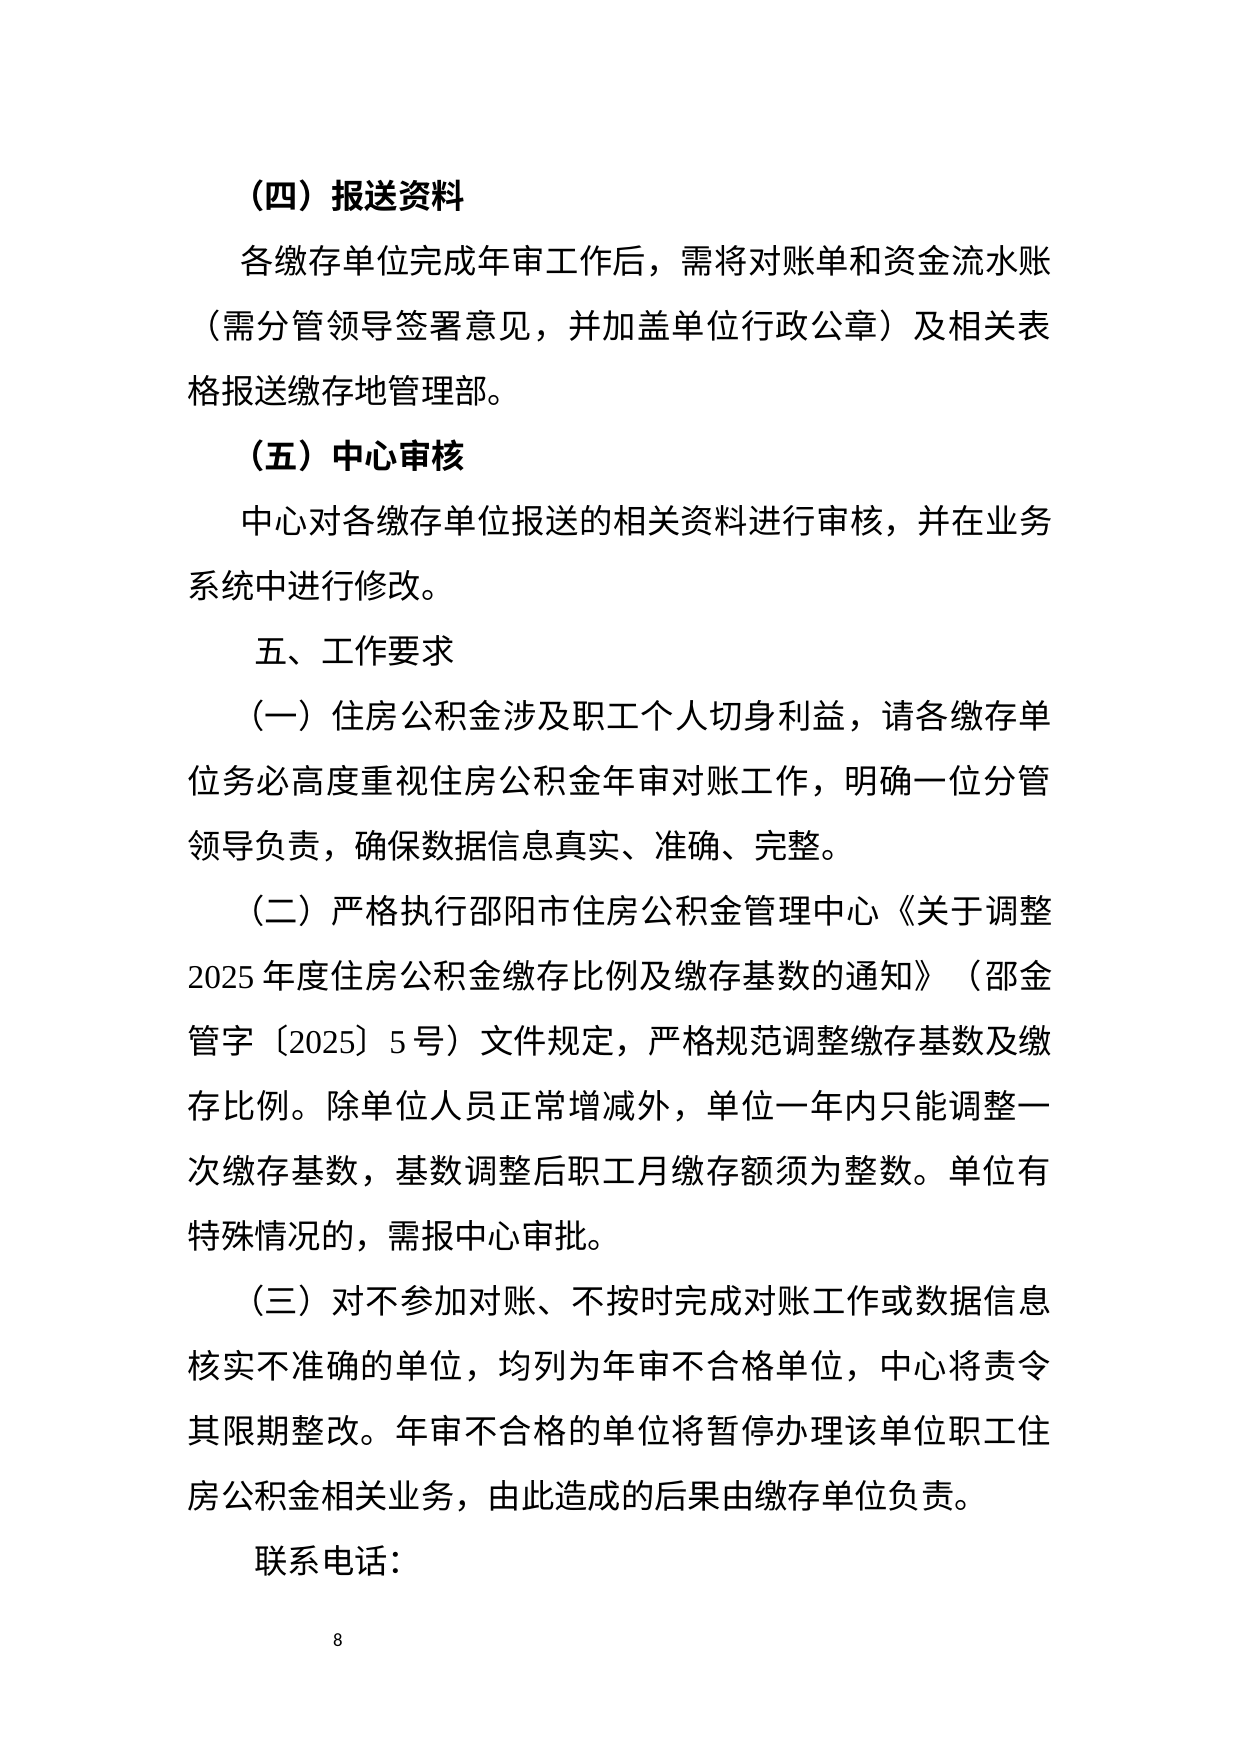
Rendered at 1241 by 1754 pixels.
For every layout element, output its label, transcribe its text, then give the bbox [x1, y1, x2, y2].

text 中心对各缴存单位报送的相关资料进行审核，并在业务系统中进行修改。 [187, 487, 1053, 617]
list 住房公积金涉及职工个人切身利益，请各缴存单位务必高度重视住房公积金年审对账工作，明确一位分管领导负责，确保数据信息真实、准确、完整。 [187, 682, 1053, 877]
text （五）中心审核 [187, 422, 1053, 487]
list 五、工作要求 [187, 617, 1053, 682]
text （四）报送资料 [187, 162, 1053, 227]
list 联系电话： [187, 1527, 1053, 1592]
list 严格执行邵阳市住房公积金管理中心《关于调整2025年度住房公积金缴存比例及缴存基数的通知》（邵金管字〔2025〕5号）文件规定，严格规范调整缴存基数及缴存比例。除单位人员正常增减外，单位一年内只能调整一次缴存基数，基数调整后职工月缴存额须为整数。单位有特殊情况的，需报中心审批。 [187, 877, 1053, 1267]
list 对不参加对账、不按时完成对账工作或数据信息核实不准确的单位，均列为年审不合格单位，中心将责令其限期整改。年审不合格的单位将暂停办理该单位职工住房公积金相关业务，由此造成的后果由缴存单位负责。 [187, 1267, 1053, 1527]
text 各缴存单位完成年审工作后，需将对账单和资金流水账（需分管领导签署意见，并加盖单位行政公章）及相关表格报送缴存地管理部。 [187, 227, 1053, 422]
